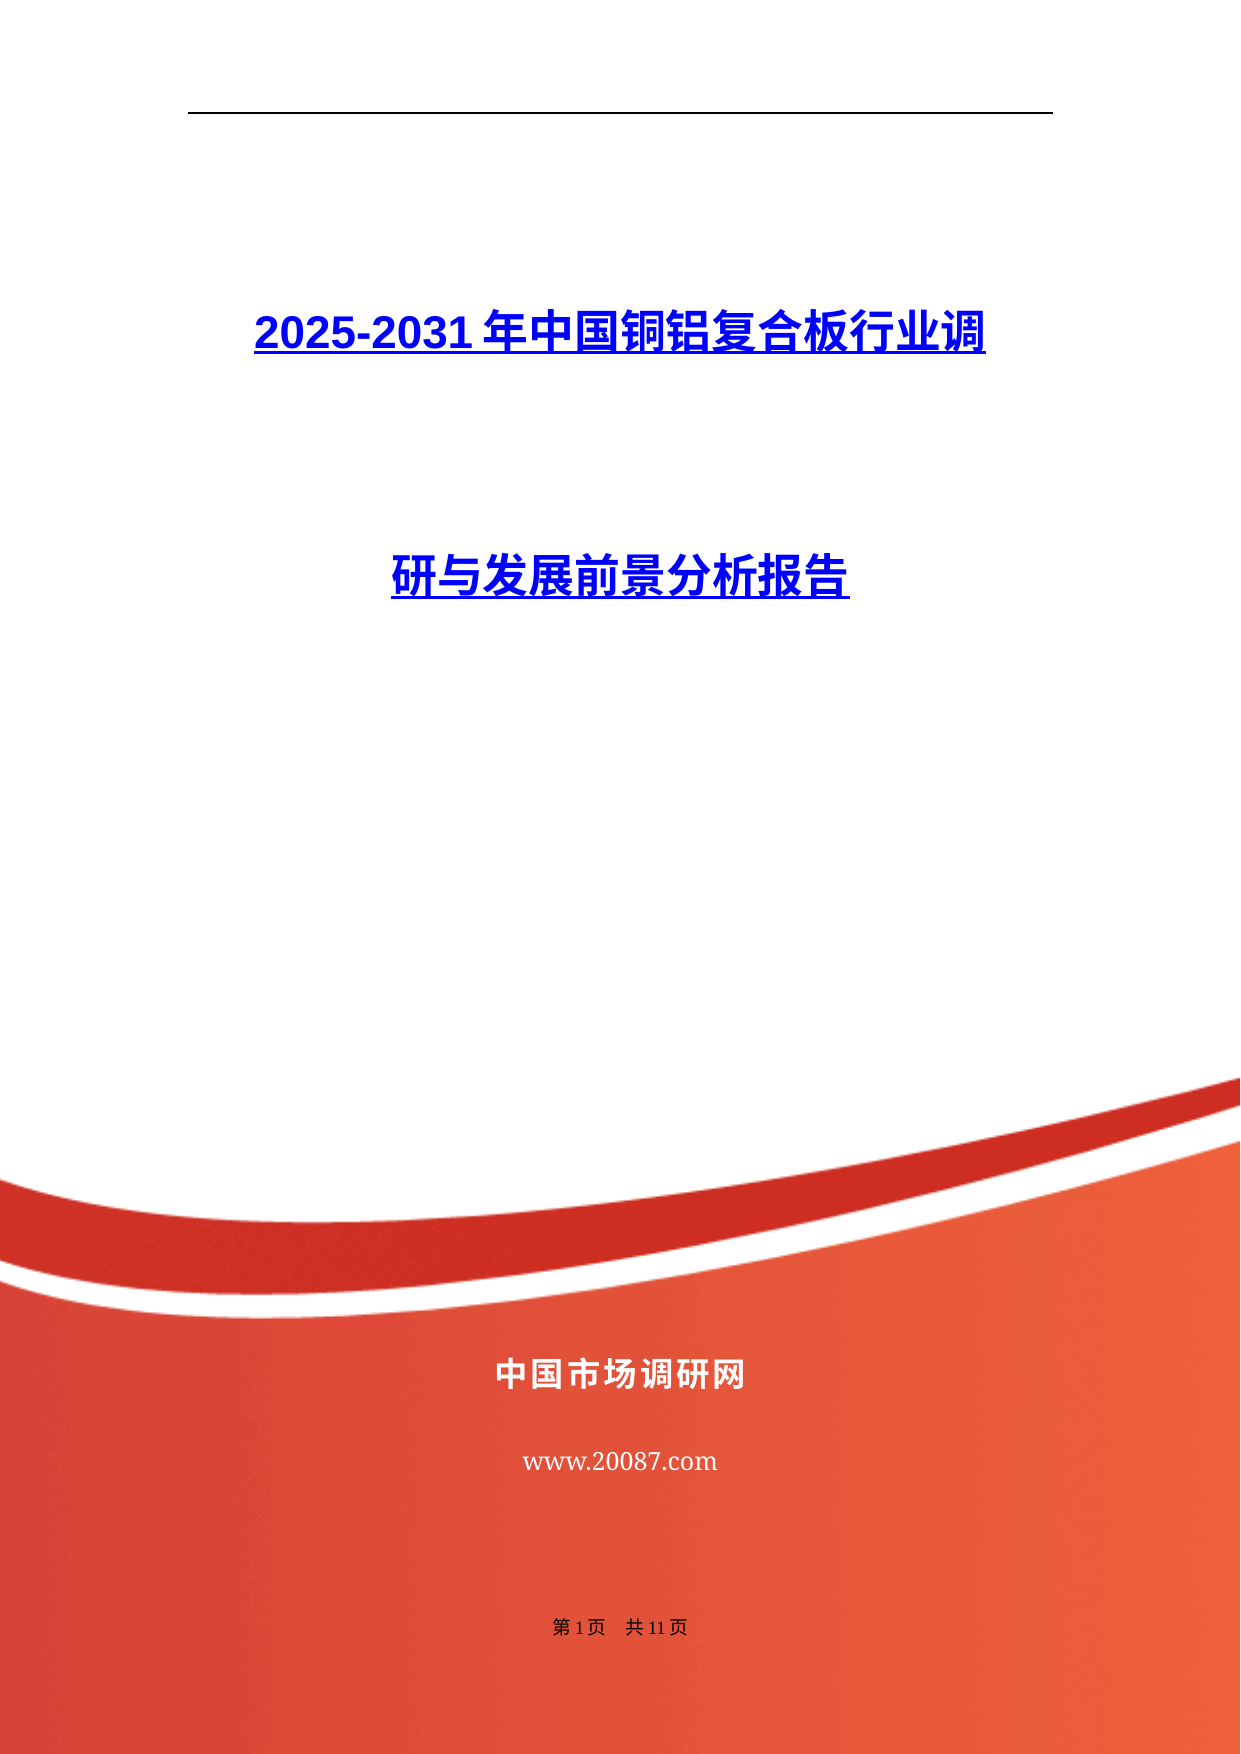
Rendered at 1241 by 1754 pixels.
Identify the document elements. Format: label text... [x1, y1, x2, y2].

text www.20087.com [187, 1428, 1053, 1493]
table_header 2025-2031年中国铜铝复合板行业调研与发展前景分析报告 [188, 207, 1053, 773]
subtitle 中国市场调研网 [187, 1339, 1053, 1404]
picture [0, 1006, 1241, 1754]
